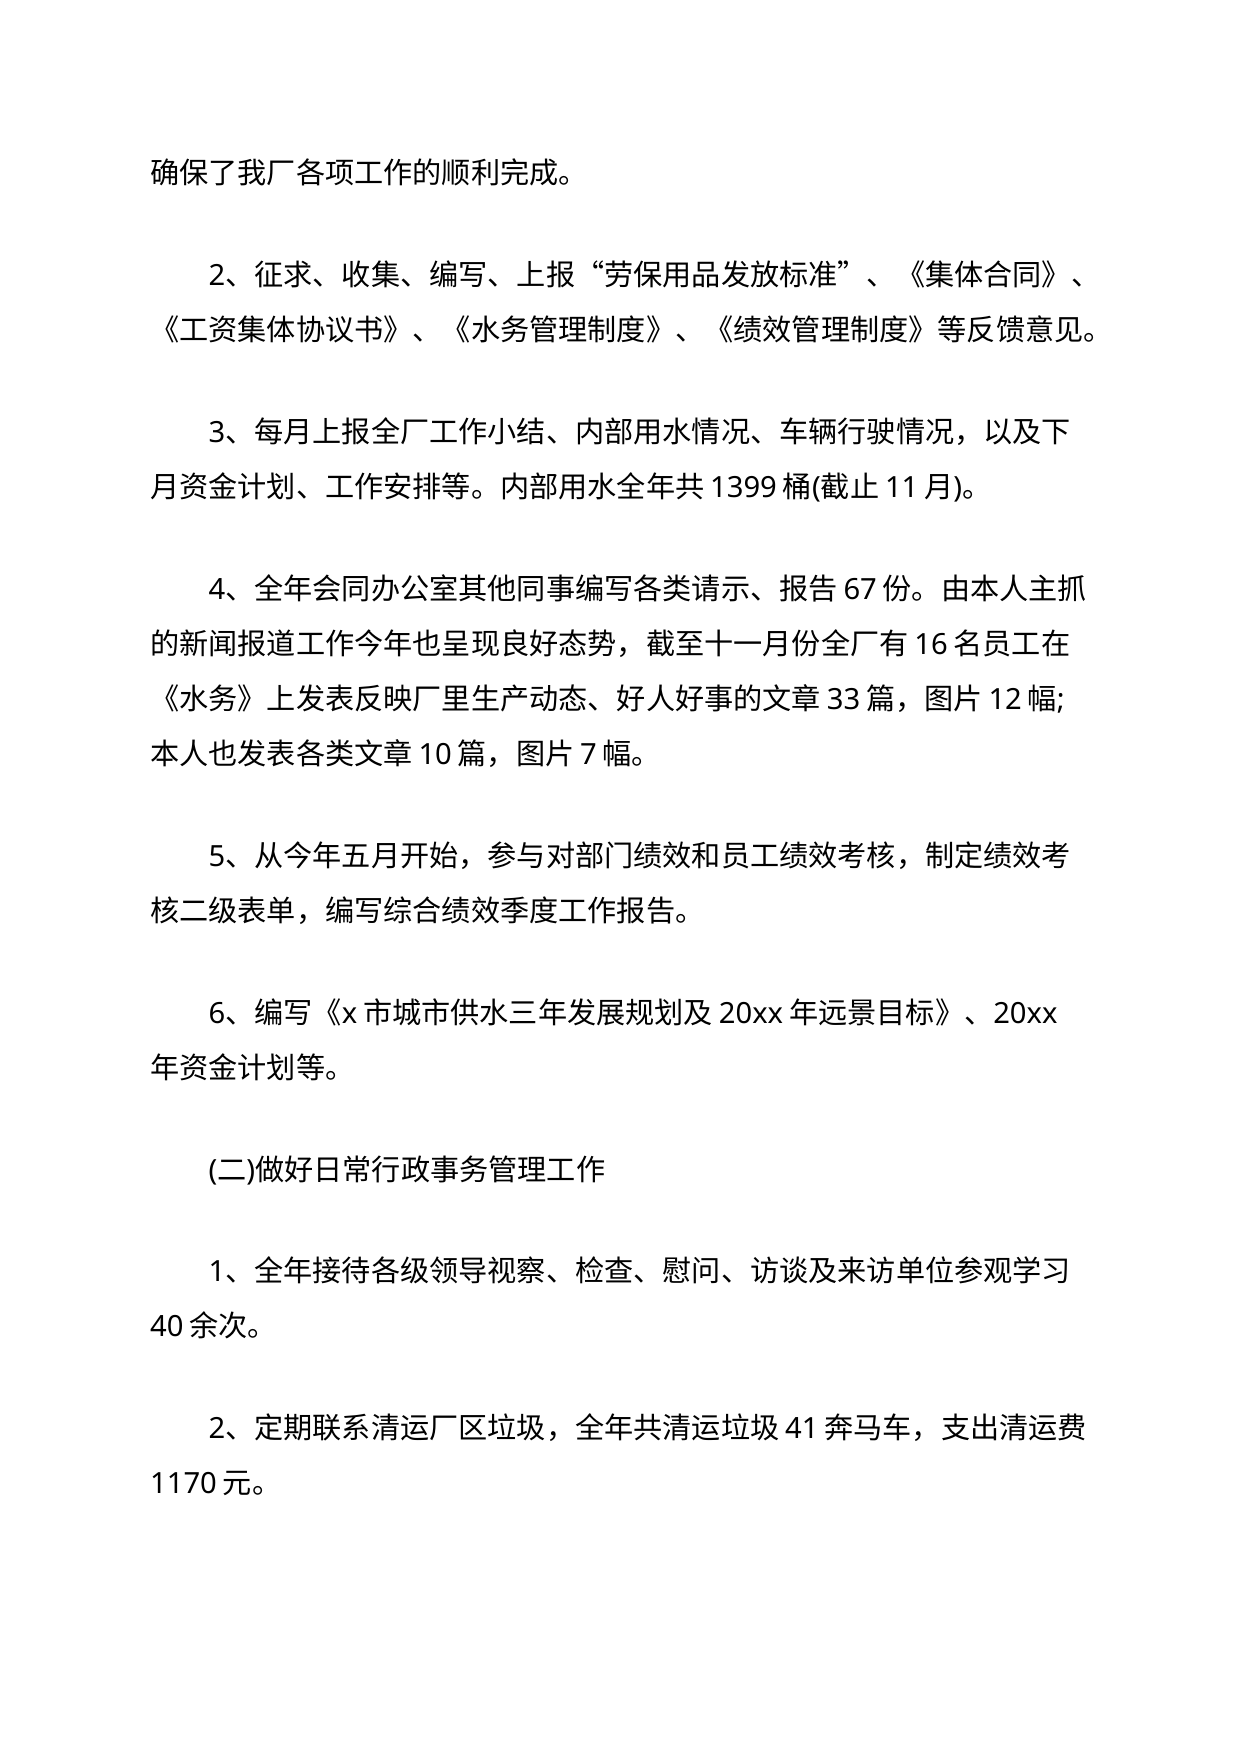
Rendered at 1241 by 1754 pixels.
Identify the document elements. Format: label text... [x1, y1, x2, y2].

text 6、编写《x市城市供水三年发展规划及20xx年远景目标》、20xx年资金计划等。 [150, 989, 1090, 1087]
text (二)做好日常行政事务管理工作 [150, 1146, 1090, 1188]
text 2、定期联系清运厂区垃圾，全年共清运垃圾41奔马车，支出清运费1170元。 [150, 1405, 1090, 1502]
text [150, 150, 1090, 192]
text 3、每月上报全厂工作小结、内部用水情况、车辆行驶情况，以及下月资金计划、工作安排等。内部用水全年共1399桶(截止11月)。 [150, 408, 1090, 506]
text 1、全年接待各级领导视察、检查、慰问、访谈及来访单位参观学习40余次。 [150, 1248, 1090, 1345]
text 2、征求、收集、编写、上报“劳保用品发放标准”、《集体合同》、《工资集体协议书》、《水务管理制度》、《绩效管理制度》等反馈意见。 [150, 252, 1090, 349]
text 5、从今年五月开始，参与对部门绩效和员工绩效考核，制定绩效考核二级表单，编写综合绩效季度工作报告。 [150, 832, 1090, 930]
text 4、全年会同办公室其他同事编写各类请示、报告67份。由本人主抓的新闻报道工作今年也呈现良好态势，截至十一月份全厂有16名员工在《水务》上发表反映厂里生产动态、好人好事的文章33篇，图片12幅;本人也发表各类文章10篇，图片7幅。 [150, 566, 1090, 773]
